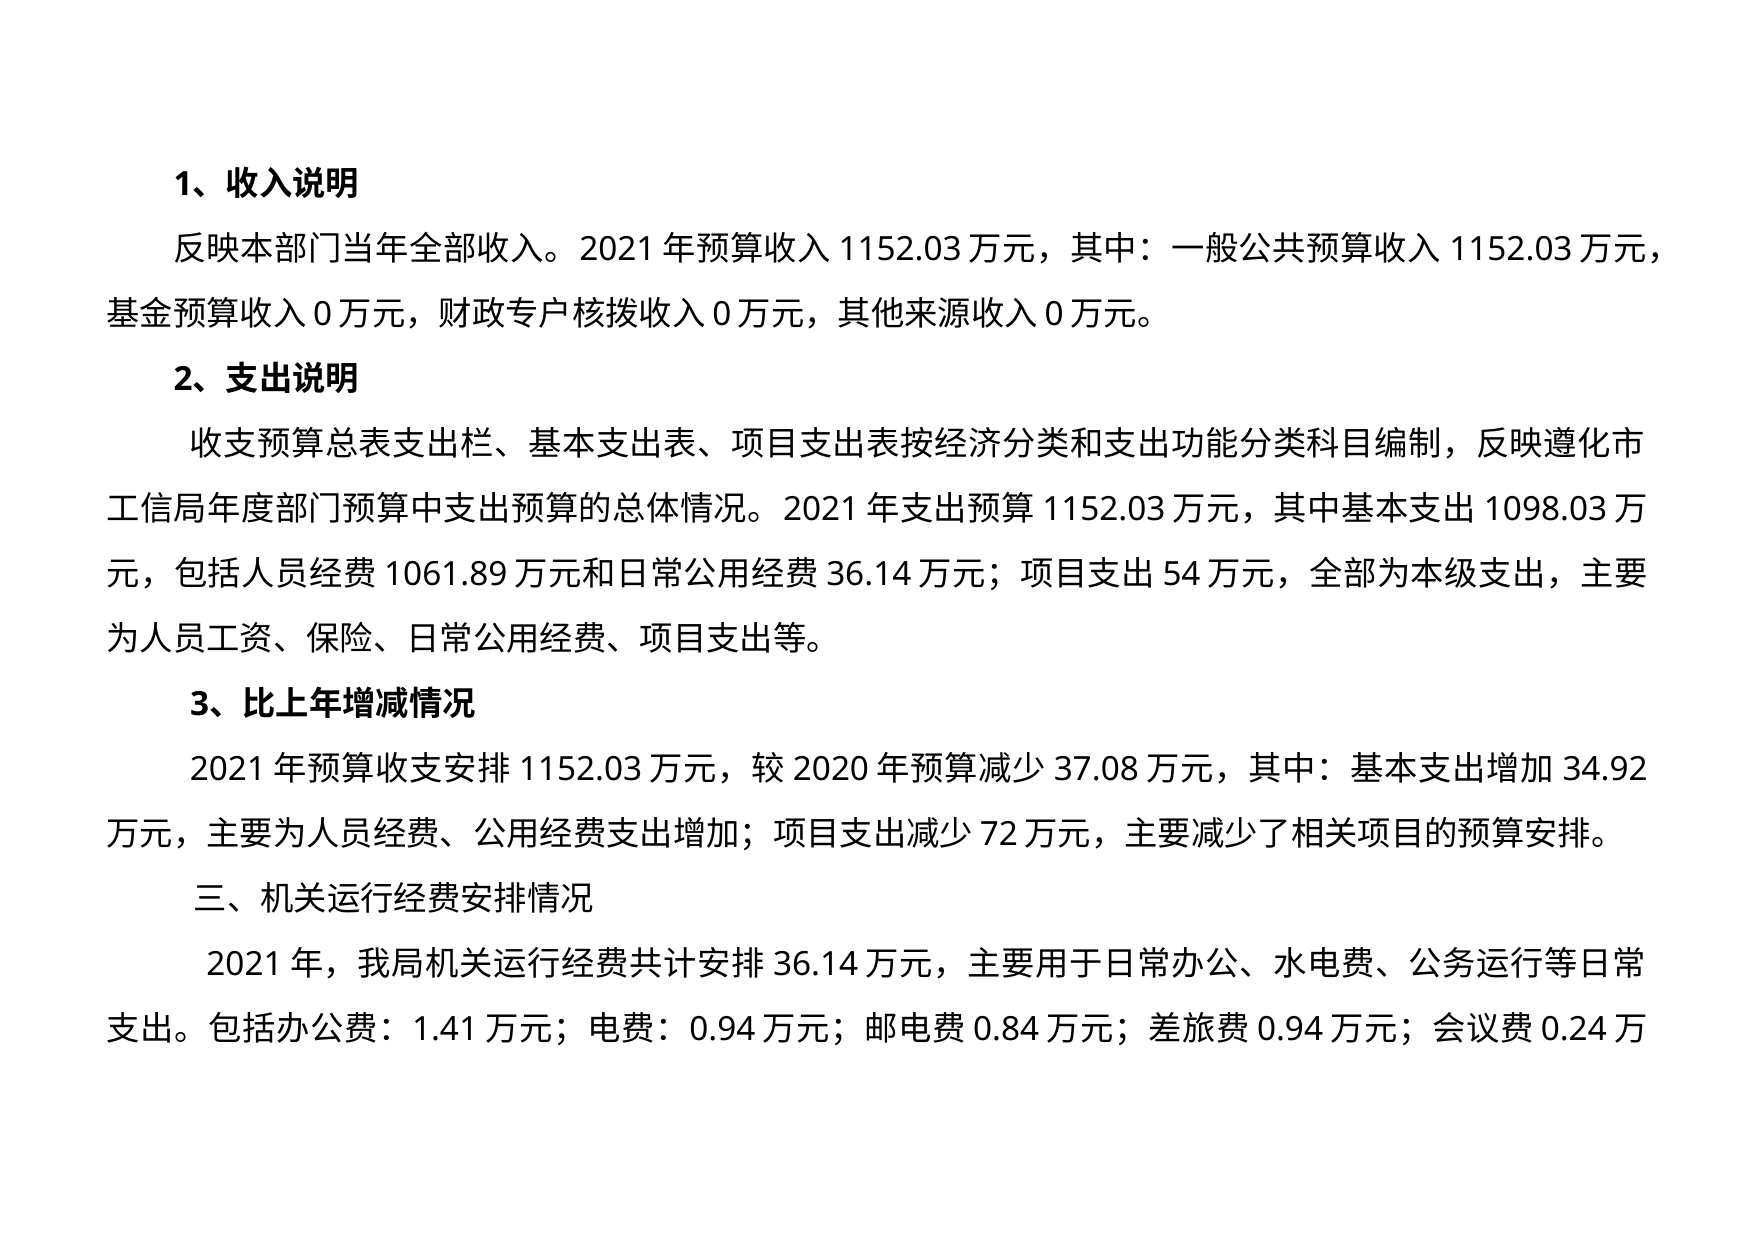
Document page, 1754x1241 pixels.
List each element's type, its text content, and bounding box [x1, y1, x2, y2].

text 1、收入说明 [106, 149, 1648, 214]
text 2021年预算收支安排1152.03万元，较2020年预算减少37.08万元，其中：基本支出增加34.92万元，主要为人员经费、公用经费支出增加；项目支出减少72万元，主要减少了相关项目的预算安排。 [106, 734, 1648, 864]
text 3、比上年增减情况 [106, 669, 1648, 734]
text 三、机关运行经费安排情况 [127, 864, 1648, 929]
text 反映本部门当年全部收入。2021年预算收入1152.03万元，其中：一般公共预算收入1152.03万元，基金预算收入0万元，财政专户核拨收入0万元，其他来源收入0万元。 [106, 214, 1648, 344]
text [106, 929, 1648, 1059]
text 2、支出说明 [106, 344, 1648, 409]
text 收支预算总表支出栏、基本支出表、项目支出表按经济分类和支出功能分类科目编制，反映遵化市工信局年度部门预算中支出预算的总体情况。2021年支出预算1152.03万元，其中基本支出1098.03万元，包括人员经费1061.89万元和日常公用经费36.14万元；项目支出54万元，全部为本级支出，主要为人员工资、保险、日常公用经费、项目支出等。 [106, 409, 1648, 669]
